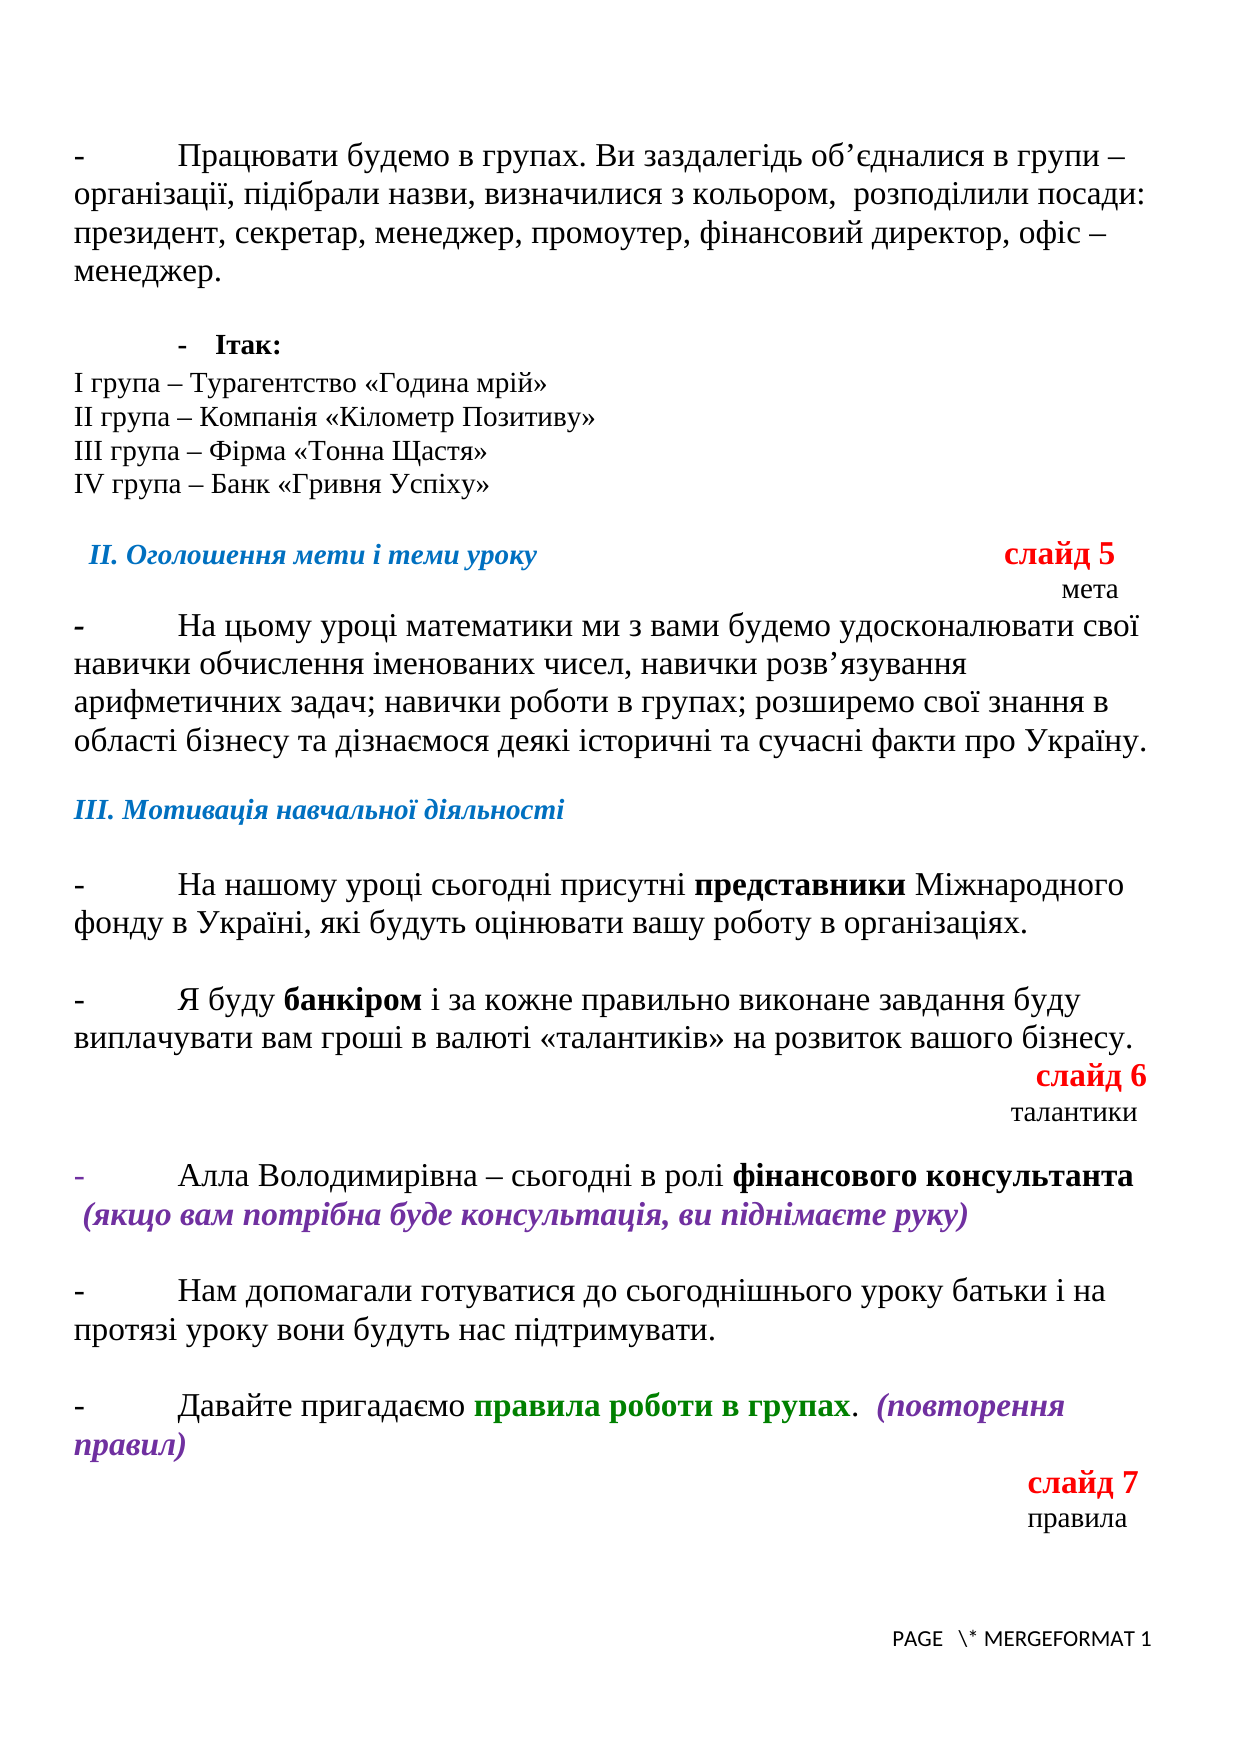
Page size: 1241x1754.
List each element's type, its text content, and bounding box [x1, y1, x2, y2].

list (якщо вам потрібна буде консультація, ви піднімаєте руку) [74, 1194, 1167, 1232]
text ІІ. Оголошення мети і теми уроку слайд 5 [88, 533, 1167, 572]
list На цьому уроці математики ми з вами будемо удосконалювати свої навички обчислення іменованих чисел, навички розв’язування [74, 605, 1167, 682]
list Я буду банкіром і за кожне правильно виконане завдання буду виплачувати вам гроші в валюті «талантиків» на розвиток вашого бізнесу. [74, 979, 1167, 1056]
text мета [88, 572, 1167, 605]
text ІІІ. Мотивація навчальної діяльності [74, 792, 1167, 826]
text арифметичних задач; навички роботи в групах; розширемо свої знання в області бізнесу та дізнаємося деякі історичні та сучасні факти про Україну. [74, 682, 1167, 758]
list Давайте пригадаємо правила роботи в групах. (повторення правил) [74, 1385, 1167, 1462]
list Працювати будемо в групах. Ви заздалегідь об’єдналися в групи – організації, підібрали назви, визначилися з кольором, розподілили посади: [74, 135, 1167, 212]
text правила [177, 1500, 1167, 1534]
text І група – Турагентство «Година мрій» [74, 366, 1167, 399]
text ІV група – Банк «Гривня Успіху» [74, 466, 1167, 500]
list На нашому уроці сьогодні присутні представники Міжнародного фонду в Україні, які будуть оцінювати вашу роботу в організаціях. [74, 864, 1167, 941]
text ІІІ група – Фірма «Тонна Щастя» [74, 433, 1167, 466]
text слайд 7 [177, 1462, 1167, 1500]
text слайд 6 [177, 1056, 1167, 1094]
text президент, секретар, менеджер, промоутер, фінансовий директор, офіс – менеджер. [74, 212, 1167, 289]
list Нам допомагали готуватися до сьогоднішнього уроку батьки і на протязі уроку вони будуть нас підтримувати. [74, 1270, 1167, 1347]
list Алла Володимирівна – сьогодні в ролі фінансового консультанта [74, 1155, 1167, 1194]
text талантики [177, 1094, 1167, 1127]
list Ітак: [177, 327, 1167, 361]
text ІІ група – Компанія «Кілометр Позитиву» [74, 399, 1167, 433]
